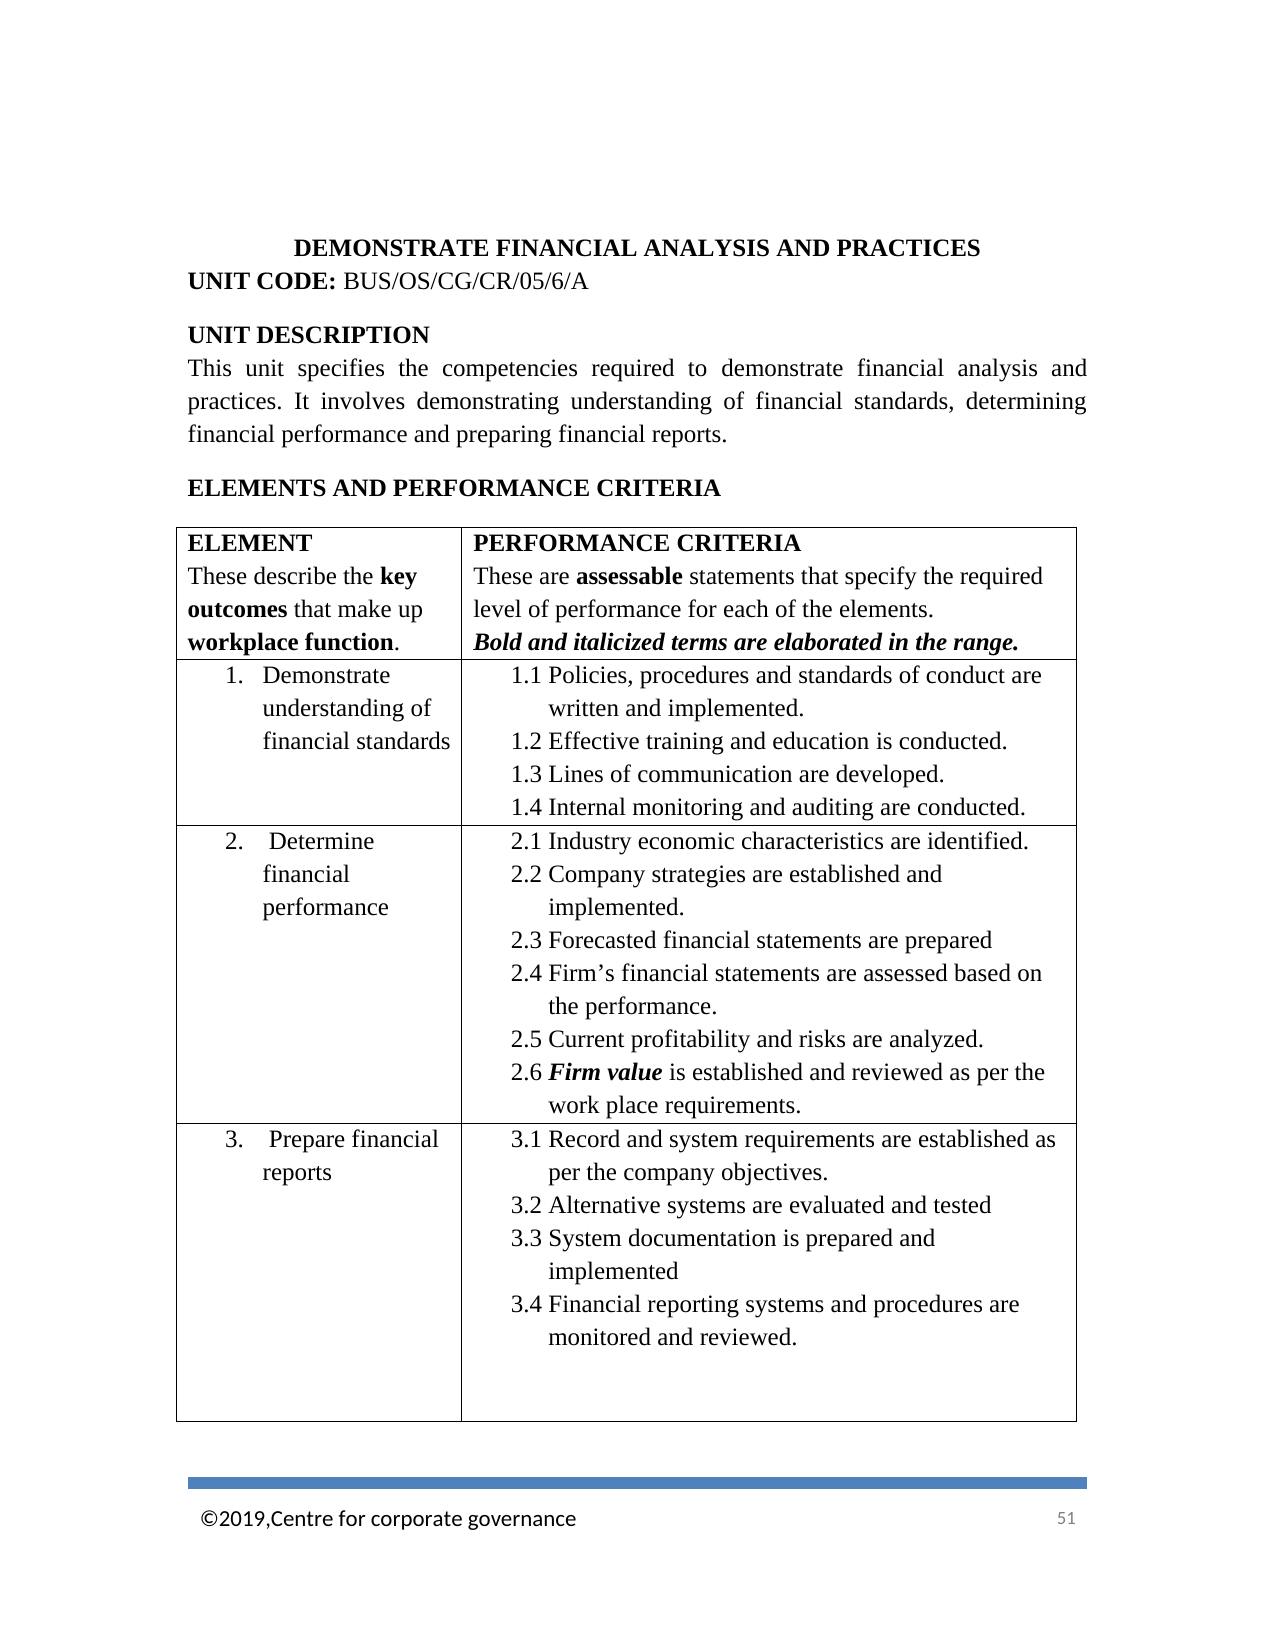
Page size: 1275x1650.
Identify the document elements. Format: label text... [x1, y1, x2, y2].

subtitle DEMONSTRATE FINANCIAL ANALYSIS AND PRACTICES [187, 233, 1087, 262]
text UNIT DESCRIPTION [187, 320, 1087, 349]
table_cell Prepare financial reports [177, 1124, 461, 1421]
table_cell Policies, procedures and standards of conduct are written and implemented. Effective training and education is conducted. Lines of communication are developed. Internal monitoring and auditing are conducted. [462, 660, 1076, 825]
table_cell Industry economic characteristics are identified. Company strategies are established and implemented. Forecasted financial statements are prepared Firm’s financial statements are assessed based on the performance. Current profitability and risks are analyzed. Firm value is established and reviewed as per the work place requirements. [462, 826, 1076, 1123]
table_header PERFORMANCE CRITERIA These are assessable statements that specify the required level of performance for each of the elements. Bold and italicized terms are elaborated in the range. [462, 528, 1076, 659]
table_cell Determine financial performance [177, 826, 461, 1123]
text This unit specifies the competencies required to demonstrate financial analysis and practices. It involves demonstrating understanding of financial standards, determining financial performance and preparing financial reports. [187, 353, 1087, 448]
table_header ELEMENT These describe the key outcomes that make up workplace function. [177, 528, 461, 659]
text ELEMENTS AND PERFORMANCE CRITERIA [187, 473, 1087, 502]
table_cell Record and system requirements are established as per the company objectives. Alternative systems are evaluated and tested System documentation is prepared and implemented Financial reporting systems and procedures are monitored and reviewed. [462, 1124, 1076, 1421]
table_cell Demonstrate understanding of financial standards [177, 660, 461, 825]
text UNIT CODE: BUS/OS/CG/CR/05/6/A [187, 266, 1087, 295]
